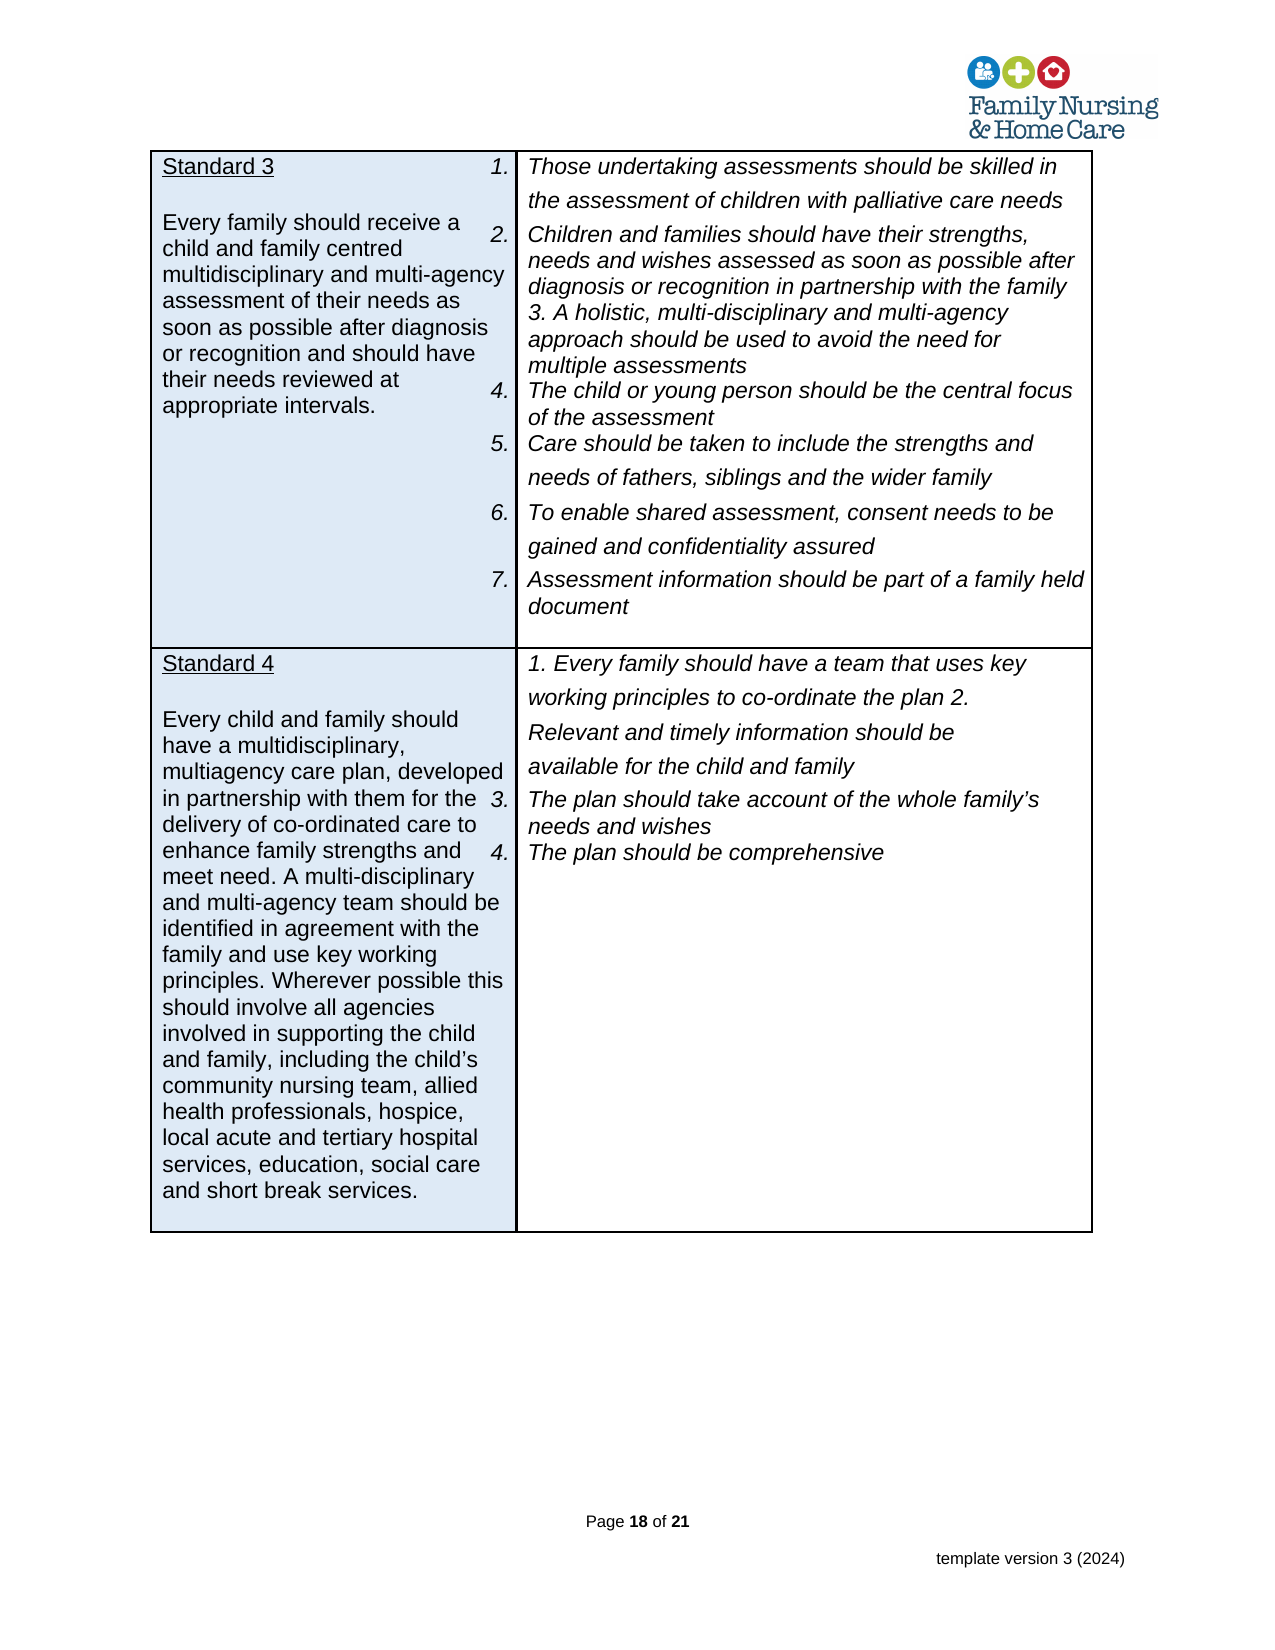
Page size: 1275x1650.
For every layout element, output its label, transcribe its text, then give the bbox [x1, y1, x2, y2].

table_header Those undertaking assessments should be skilled in the assessment of children with palliative care needs Children and families should have their strengths, needs and wishes assessed as soon as possible after diagnosis or recognition in partnership with the family 3. A holistic, multi-disciplinary and multi-agency approach should be used to avoid the need for multiple assessments The child or young person should be the central focus of the assessment Care should be taken to include the strengths and needs of fathers, siblings and the wider family To enable shared assessment, consent needs to be gained and confidentiality assured Assessment information should be part of a family held document [518, 152, 1091, 647]
table_cell Standard 4 Every child and family should have a multidisciplinary, multiagency care plan, developed in partnership with them for the delivery of co-ordinated care to enhance family strengths and meet need. A multi-disciplinary and multi-agency team should be identified in agreement with the family and use key working principles. Wherever possible this should involve all agencies involved in supporting the child and family, including the child’s community nursing team, allied health professionals, hospice, local acute and tertiary hospital services, education, social care and short break services. [152, 649, 515, 1231]
table_header Standard 3 Every family should receive a child and family centred multidisciplinary and multi-agency assessment of their needs as soon as possible after diagnosis or recognition and should have their needs reviewed at appropriate intervals. [152, 152, 515, 647]
picture [964, 54, 1159, 139]
table_cell 1. Every family should have a team that uses key working principles to co-ordinate the plan 2. Relevant and timely information should be available for the child and family The plan should take account of the whole family’s needs and wishes The plan should be comprehensive [518, 649, 1091, 1231]
